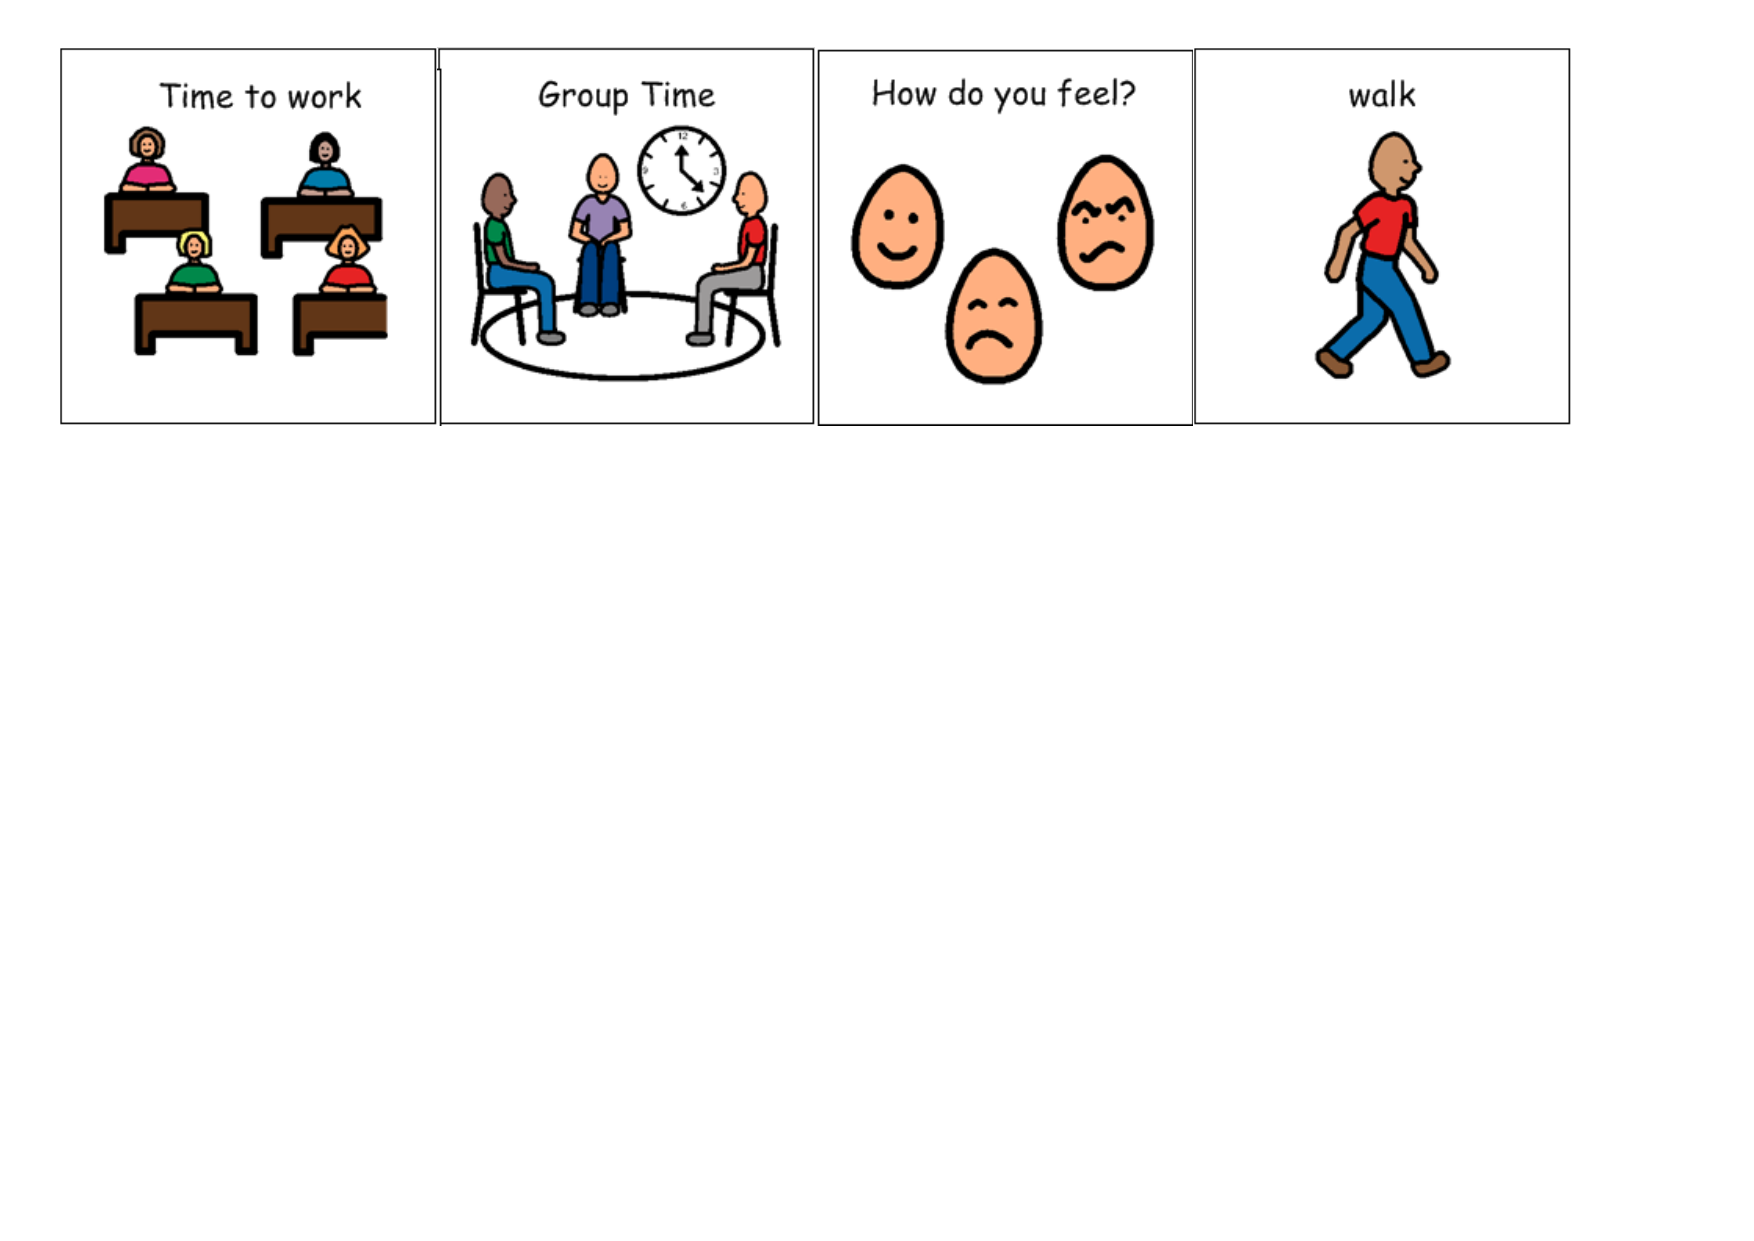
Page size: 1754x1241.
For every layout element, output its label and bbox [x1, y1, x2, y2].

picture [59, 47, 1572, 426]
